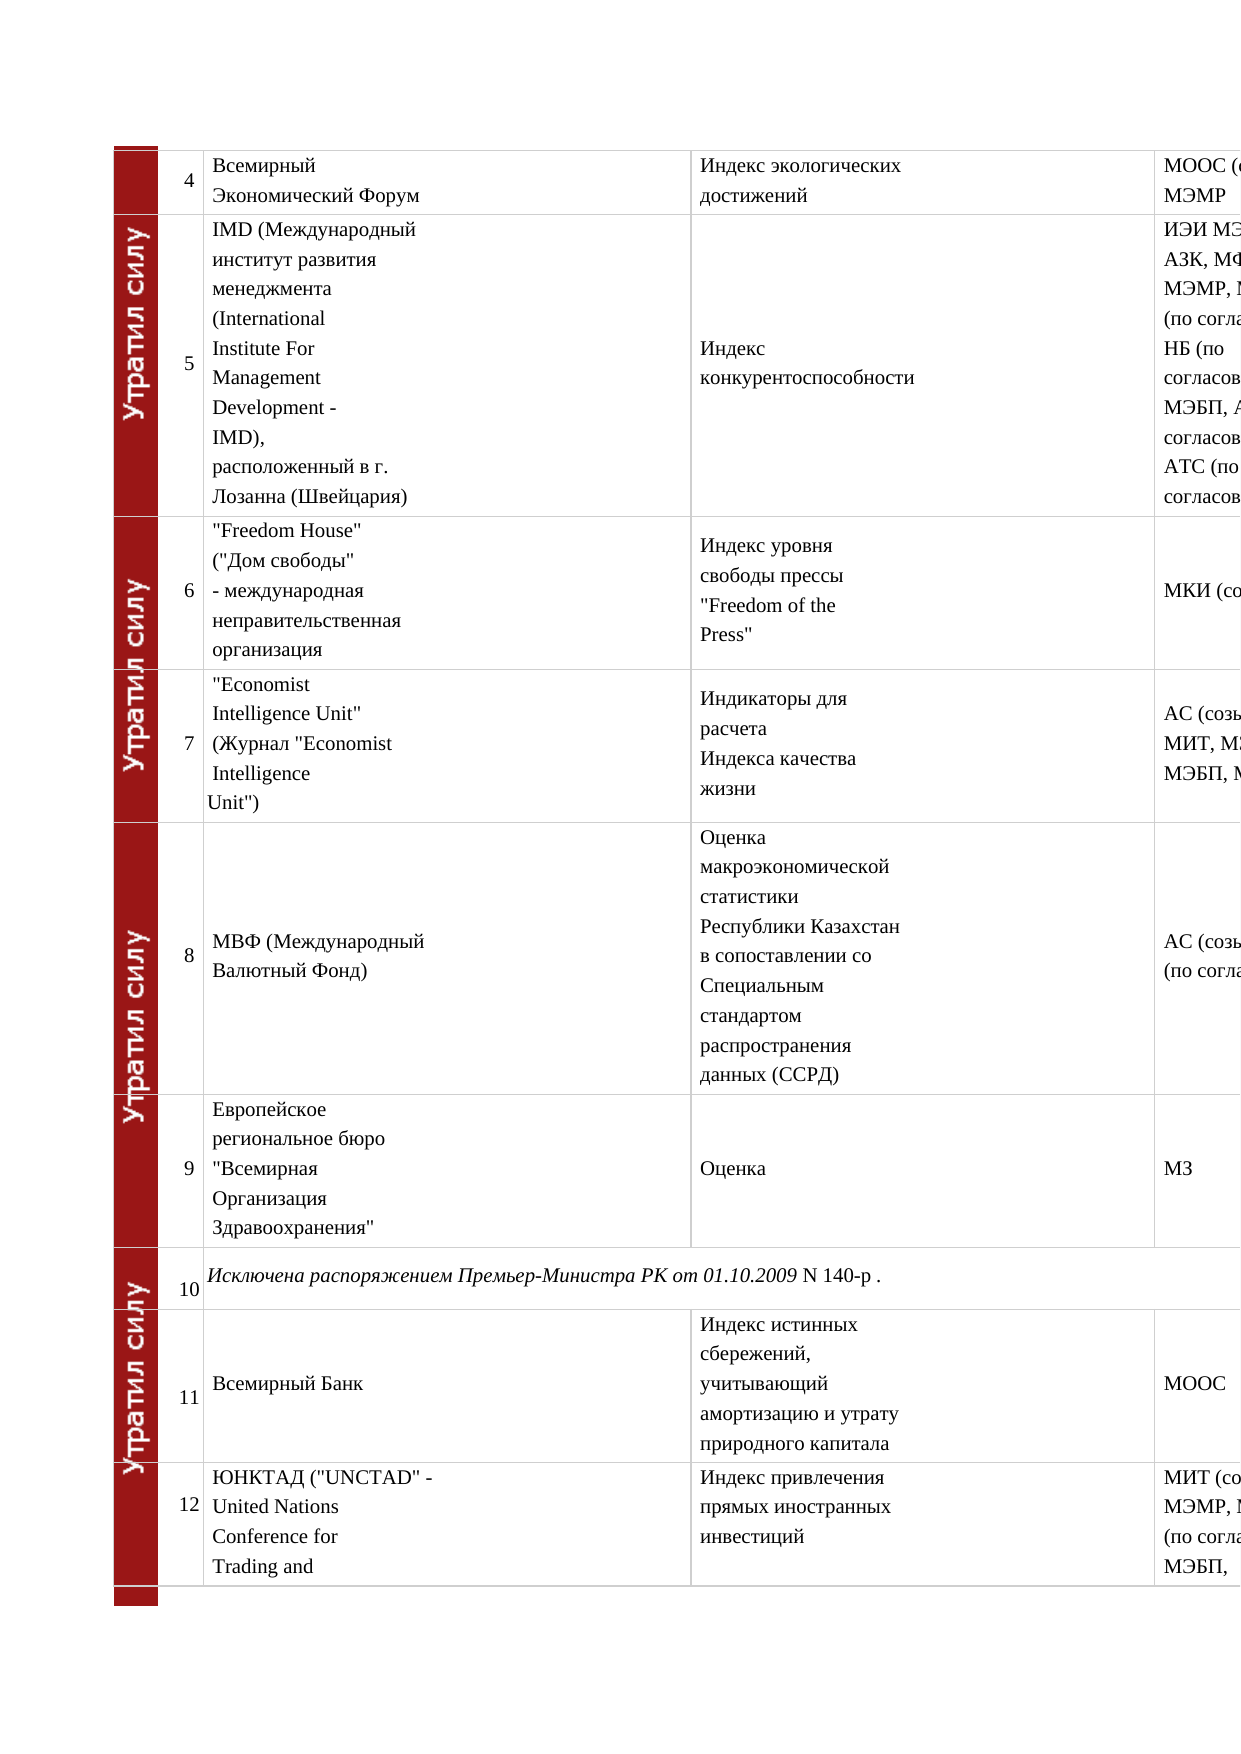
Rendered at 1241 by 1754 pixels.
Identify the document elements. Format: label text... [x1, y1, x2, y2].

table_cell Индекс конкурентоспособности [692, 215, 1154, 516]
table_cell Индекс экологических достижений [692, 151, 1154, 214]
table_cell Индекс привлечения прямых иностранных инвестиций [692, 1463, 1154, 1585]
table_cell Оценка [692, 1095, 1154, 1247]
table_cell АС (созыв), МФ, НБ (по согласованию) [1155, 823, 1240, 1094]
picture [114, 146, 158, 150]
table_cell Индекс уровня свободы прессы "Freedom of the Press" [692, 517, 1154, 669]
table_cell Всемирный Экономический Форум [204, 151, 690, 214]
table_cell Индикаторы для расчета Индекса качества жизни [692, 670, 1154, 822]
table_cell 11 [114, 1310, 203, 1462]
table_cell 7 [114, 670, 203, 822]
table_cell МЗ [1155, 1095, 1240, 1247]
table_cell 12 [114, 1463, 203, 1585]
table_cell IMD (Международный институт развития менеджмента (International Institute For Management Development - IMD), расположенный в г. Лозанна (Швейцария) [204, 215, 690, 516]
table_cell МООС [1155, 1310, 1240, 1462]
table_cell ЮНКТАД ("UNCTAD" - United Nations Conference for Trading and Development - Конференция ООН по торговле и развитию) [204, 1463, 690, 1585]
table_cell 8 [114, 823, 203, 1094]
table_cell Оценка макроэкономической статистики Республики Казахстан в сопоставлении со Специальным стандартом распространения данных (ССРД) [692, 823, 1154, 1094]
table_cell 4 [114, 151, 203, 214]
table_cell 6 [114, 517, 203, 669]
table_cell МИТ (созыв), МФ, МЭМР, МТК, НБ (по согласованию), МЭБП, АРФЦА (по согласованию), АЗК [1155, 1463, 1240, 1585]
picture [114, 1587, 158, 1606]
table_cell Всемирный Банк [204, 1310, 690, 1462]
table_cell АС (созыв), МФ, МИТ, МЭМР, МТК, МЭБП, МЮ, МКИ [1155, 670, 1240, 822]
table_cell ИЭИ МЭБП (созыв), АЗК, МФ, МИТ, МЭМР, МТК, АРЕМ (по согласованию), НБ (по согласованию), МЭБП, АС (по согласованию), МЮ, АТС (по согласованию) [1155, 215, 1240, 516]
table_cell Европейское региональное бюро "Всемирная Организация Здравоохранения" [204, 1095, 690, 1247]
table_cell "Economist Intelligence Unit" (Журнал "Economist Intelligence Unit") [204, 670, 690, 822]
table_cell "Freedom House" ("Дом свободы" - международная неправительственная организация [204, 517, 690, 669]
table_cell МКИ (созыв), МИД [1155, 517, 1240, 669]
table_cell Индекс истинных сбережений, учитывающий амортизацию и утрату природного капитала [692, 1310, 1154, 1462]
table_cell МООС (созыв), МЗ, МЭМР [1155, 151, 1240, 214]
table_cell 9 [114, 1095, 203, 1247]
table_cell Исключена распоряжением Премьер-Министра РК от 01.10.2009 N 140-p . [204, 1248, 1240, 1309]
table_cell 10 [114, 1248, 203, 1309]
table_cell 5 [114, 215, 203, 516]
table_cell МВФ (Международный Валютный Фонд) [204, 823, 690, 1094]
